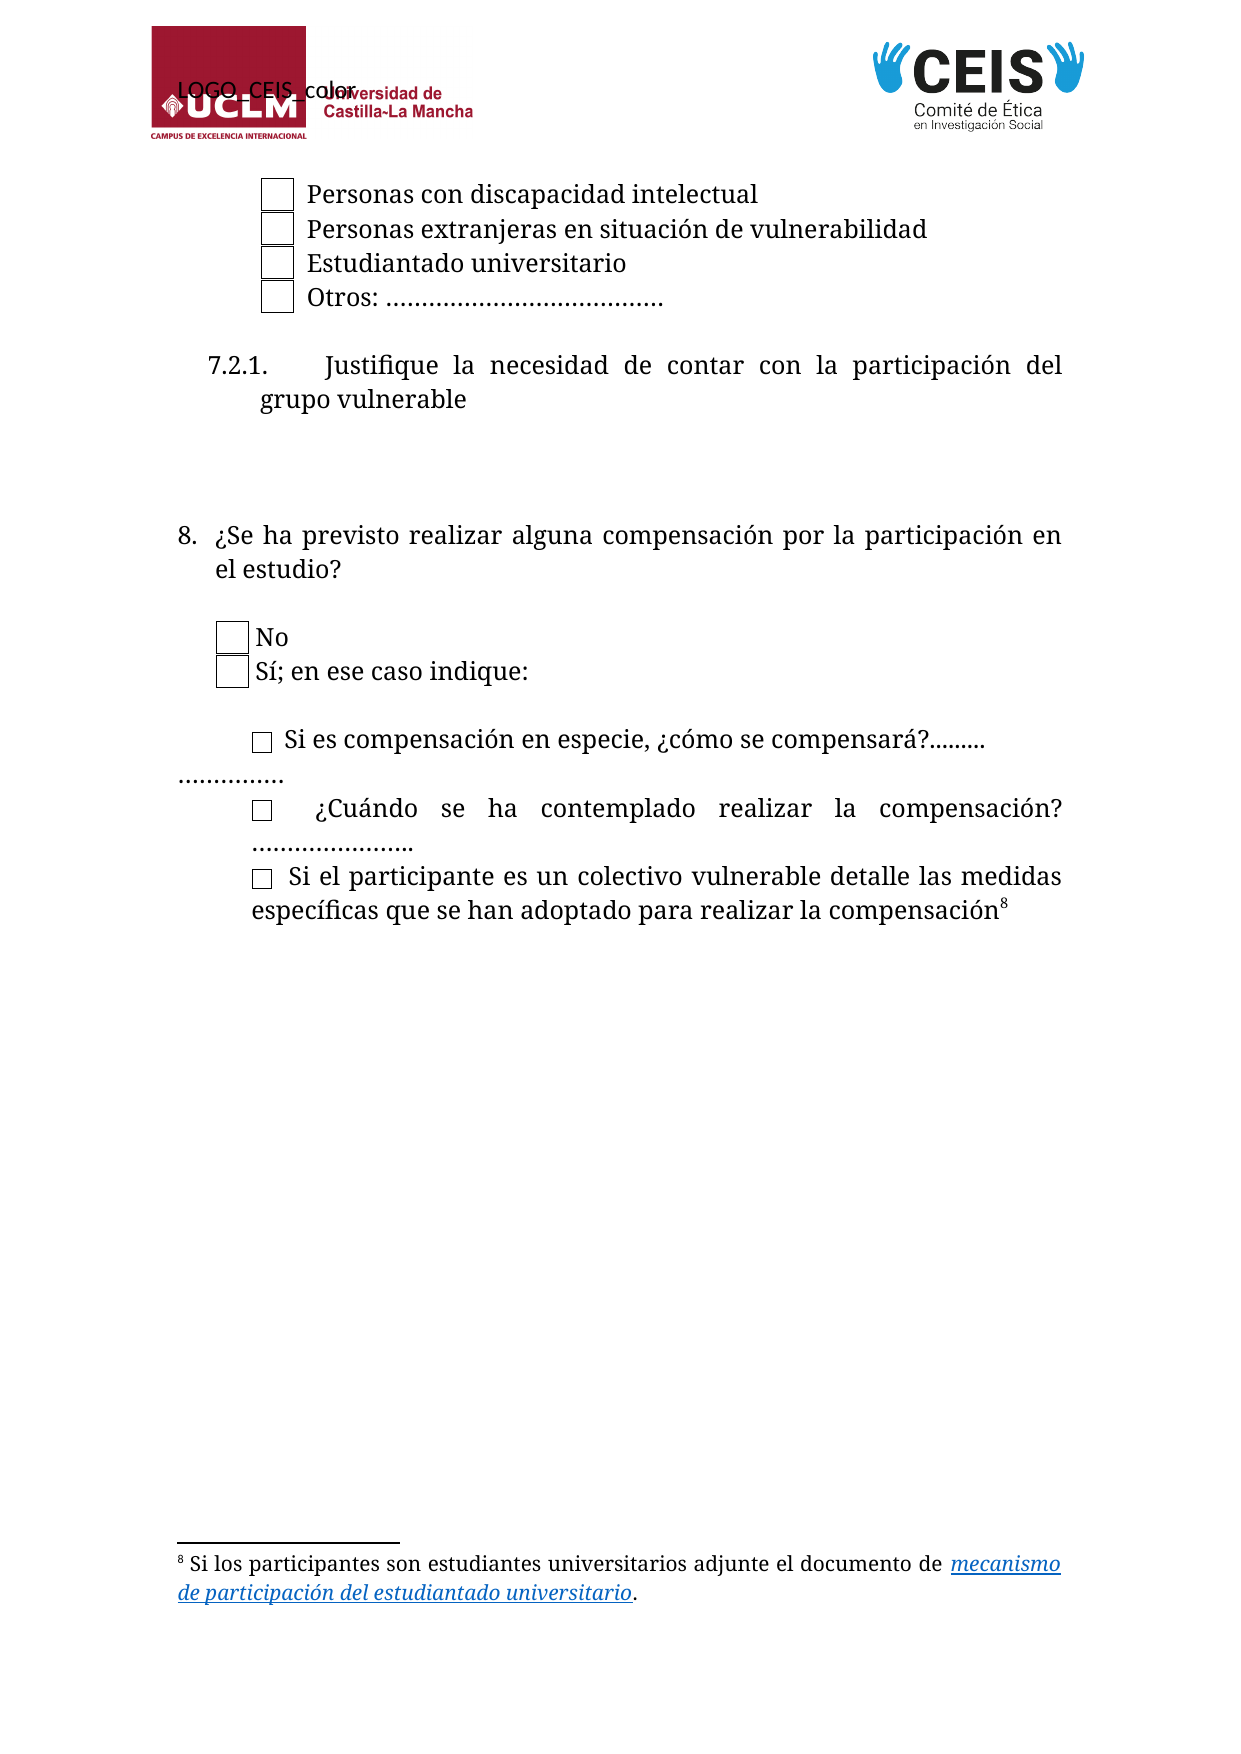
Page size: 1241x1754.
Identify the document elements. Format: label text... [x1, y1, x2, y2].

text Si el participante es un colectivo vulnerable detalle las medidas específicas que se han adoptado para realizar la compensación [251, 858, 1063, 927]
picture [151, 26, 473, 139]
text Personas extranjeras en situación de vulnerabilidad [260, 211, 1063, 245]
list ¿Se ha previsto realizar alguna compensación por la participación en el estudio? [177, 518, 1063, 586]
text Estudiantado universitario [186, 245, 1063, 279]
picture [868, 28, 1118, 136]
text Personas con discapacidad intelectual [186, 177, 1063, 211]
list Justifique la necesidad de contar con la participación del grupo vulnerable [207, 347, 1063, 416]
text Otros: ………………………………… [186, 279, 1063, 313]
text Sí; en ese caso indique: [177, 654, 1063, 688]
text No [177, 620, 1063, 654]
text ¿Cuándo se ha contemplado realizar la compensación? ………………….. [251, 790, 1063, 858]
text Si es compensación en especie, ¿cómo se compensará?.........…………… [177, 722, 1063, 790]
